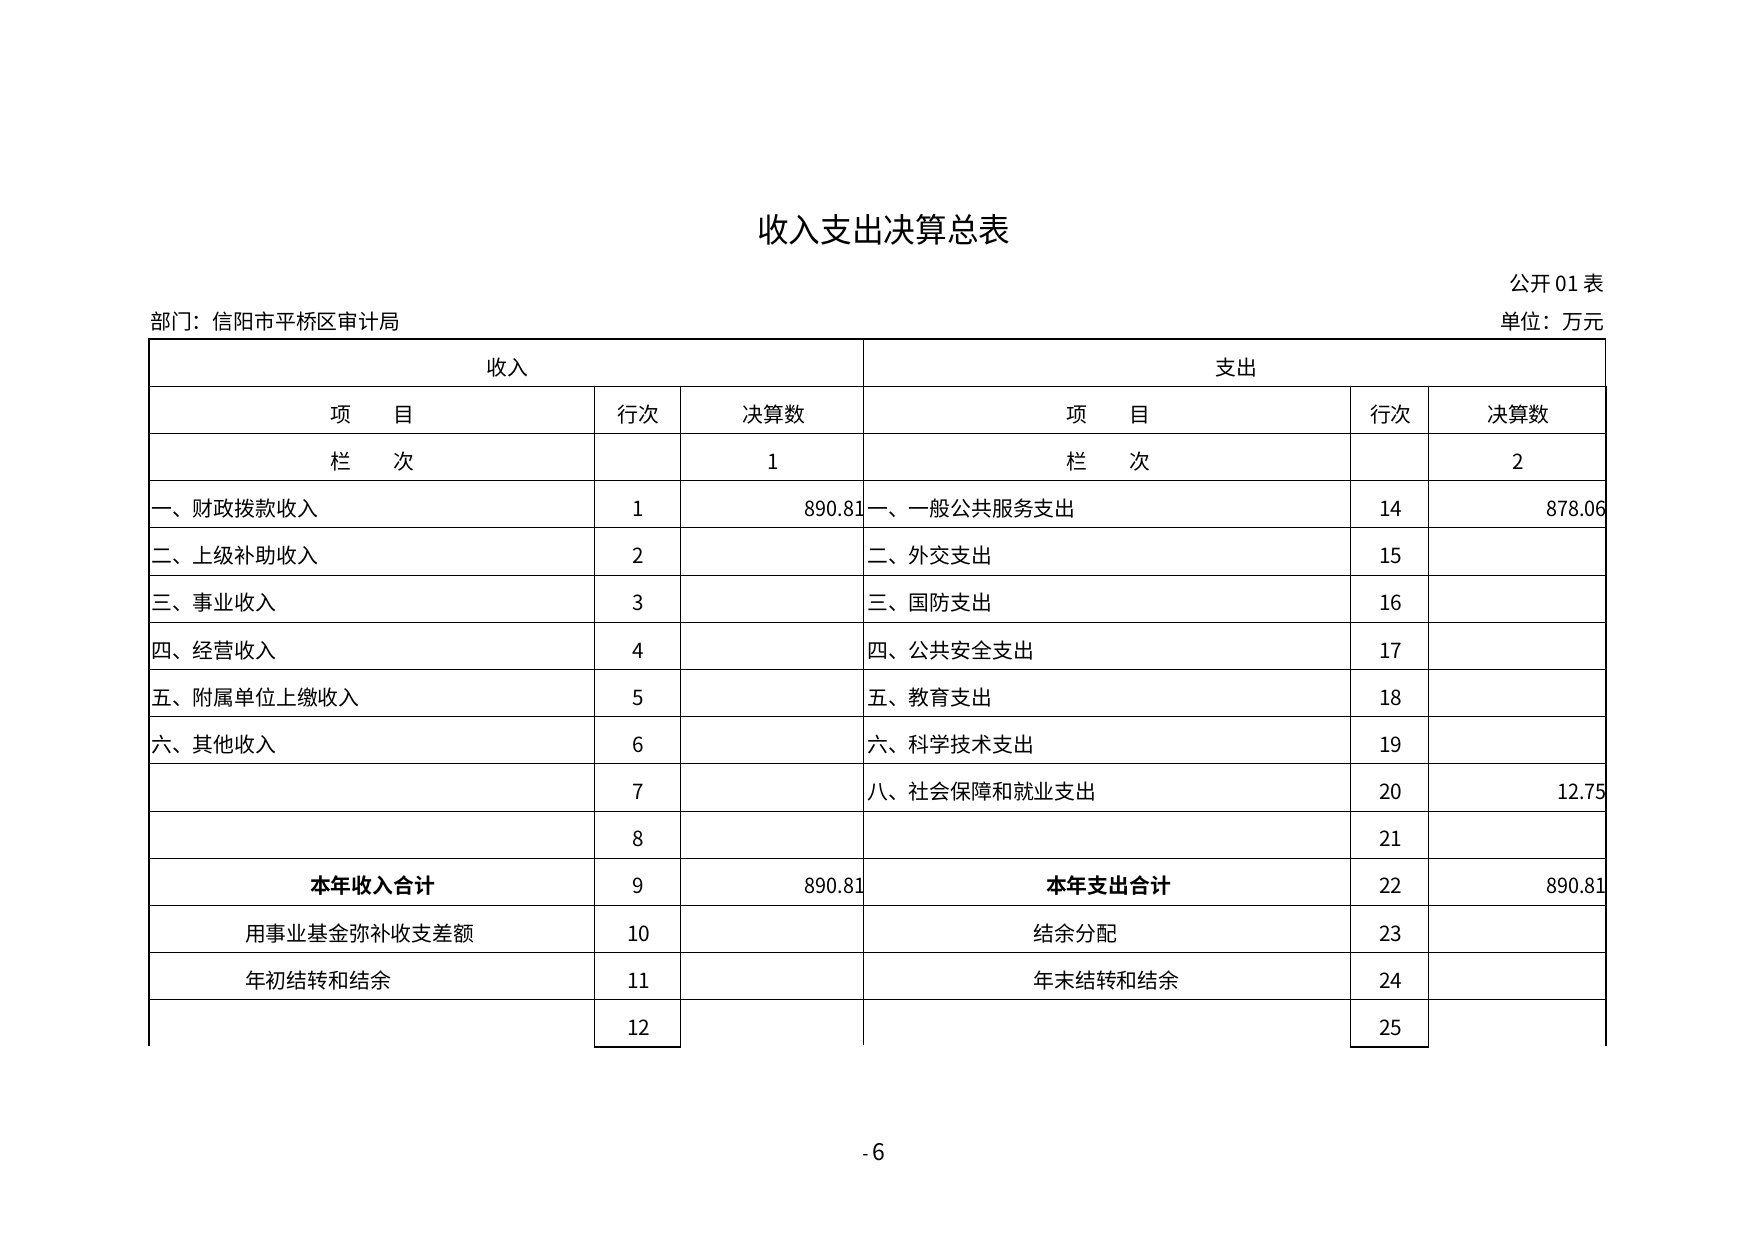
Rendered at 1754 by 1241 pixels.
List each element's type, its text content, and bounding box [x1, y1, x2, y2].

table_cell 四、经营收入 [150, 623, 594, 669]
table_cell 六、其他收入 [150, 717, 594, 763]
table_cell 12 [595, 1000, 680, 1046]
table_cell 8 [595, 812, 680, 858]
table_cell [864, 1000, 1350, 1046]
table_cell [681, 764, 863, 811]
table_cell [681, 623, 863, 669]
table_cell 二、上级补助收入 [150, 528, 594, 574]
table_cell [150, 812, 594, 858]
table_cell 18 [1351, 670, 1428, 716]
table_cell 八、社会保障和就业支出 [864, 764, 1350, 811]
table_cell 年末结转和结余 [864, 953, 1350, 999]
table_cell [1429, 623, 1605, 669]
table_cell 890.81 [681, 859, 863, 905]
table_cell 一、财政拨款收入 [150, 481, 594, 527]
table_cell [1429, 528, 1605, 574]
table_cell 二、外交支出 [864, 528, 1350, 574]
table_cell 878.06 [1429, 481, 1605, 527]
table_cell 23 [1351, 906, 1428, 952]
table_cell 5 [595, 670, 680, 716]
table_cell 六、科学技术支出 [864, 717, 1350, 763]
table_cell 20 [1351, 764, 1428, 811]
table_cell 2 [1429, 434, 1605, 480]
table_cell 行次 [595, 387, 680, 433]
table_cell [681, 953, 863, 999]
table_cell [595, 434, 680, 480]
table_cell [681, 717, 863, 763]
table_cell [1429, 812, 1605, 858]
table_cell 三、国防支出 [864, 576, 1350, 622]
table_cell 年初结转和结余 [150, 953, 594, 999]
table_cell 21 [1351, 812, 1428, 858]
table_cell 五、附属单位上缴收入 [150, 670, 594, 716]
text 收入支出决算总表 [135, 204, 1010, 252]
table_cell 决算数 [681, 387, 863, 433]
text 公开 01 表 [1014, 268, 1604, 298]
text 部门：信阳市平桥区审计局 单位：万元 [150, 305, 1621, 336]
table_cell 3 [595, 576, 680, 622]
table_cell [1351, 434, 1428, 480]
table_cell 一、一般公共服务支出 [864, 481, 1350, 527]
table_cell [681, 1000, 864, 1046]
table_cell [150, 764, 594, 811]
table_cell 12.75 [1429, 764, 1605, 811]
table_cell 890.81 [681, 481, 863, 527]
table_cell 19 [1351, 717, 1428, 763]
table_cell [1429, 717, 1605, 763]
table_cell 10 [595, 906, 680, 952]
table_cell 22 [1351, 859, 1428, 905]
table_cell 四、公共安全支出 [864, 623, 1350, 669]
table_cell [1429, 906, 1605, 952]
table_cell [1429, 1000, 1605, 1046]
table_cell [681, 528, 863, 574]
table_cell 1 [681, 434, 863, 480]
table_cell 14 [1351, 481, 1428, 527]
table_cell 24 [1351, 953, 1428, 999]
table_cell 6 [595, 717, 680, 763]
table_cell 用事业基金弥补收支差额 [150, 906, 594, 952]
table_cell 项 目 [864, 387, 1350, 433]
table_cell [1429, 576, 1605, 622]
table_cell 五、教育支出 [864, 670, 1350, 716]
table_cell 1 [595, 481, 680, 527]
table_cell 15 [1351, 528, 1428, 574]
table_cell 栏 次 [864, 434, 1350, 480]
table_cell 25 [1351, 1000, 1428, 1046]
table_cell [1429, 953, 1605, 999]
table_cell 7 [595, 764, 680, 811]
table_cell [681, 906, 863, 952]
table_cell 16 [1351, 576, 1428, 622]
table_cell 4 [595, 623, 680, 669]
table_cell 行次 [1351, 387, 1428, 433]
table_cell 17 [1351, 623, 1428, 669]
table_cell 本年收入合计 [150, 859, 594, 905]
table_cell [150, 1000, 594, 1046]
table_cell 结余分配 [864, 906, 1350, 952]
table_header 收入 [150, 340, 863, 386]
table_cell 项 目 [150, 387, 594, 433]
table_cell 890.81 [1429, 859, 1605, 905]
table_cell [1429, 670, 1605, 716]
table_cell [681, 812, 863, 858]
table_cell 栏 次 [150, 434, 594, 480]
table_cell 本年支出合计 [864, 859, 1350, 905]
table_cell 三、事业收入 [150, 576, 594, 622]
table_cell 9 [595, 859, 680, 905]
table_cell [681, 670, 863, 716]
table_cell 11 [595, 953, 680, 999]
table_header 支出 [864, 340, 1605, 386]
table_cell 决算数 [1429, 387, 1605, 433]
table_cell [681, 576, 863, 622]
table_cell [864, 812, 1350, 858]
table_cell 2 [595, 528, 680, 574]
